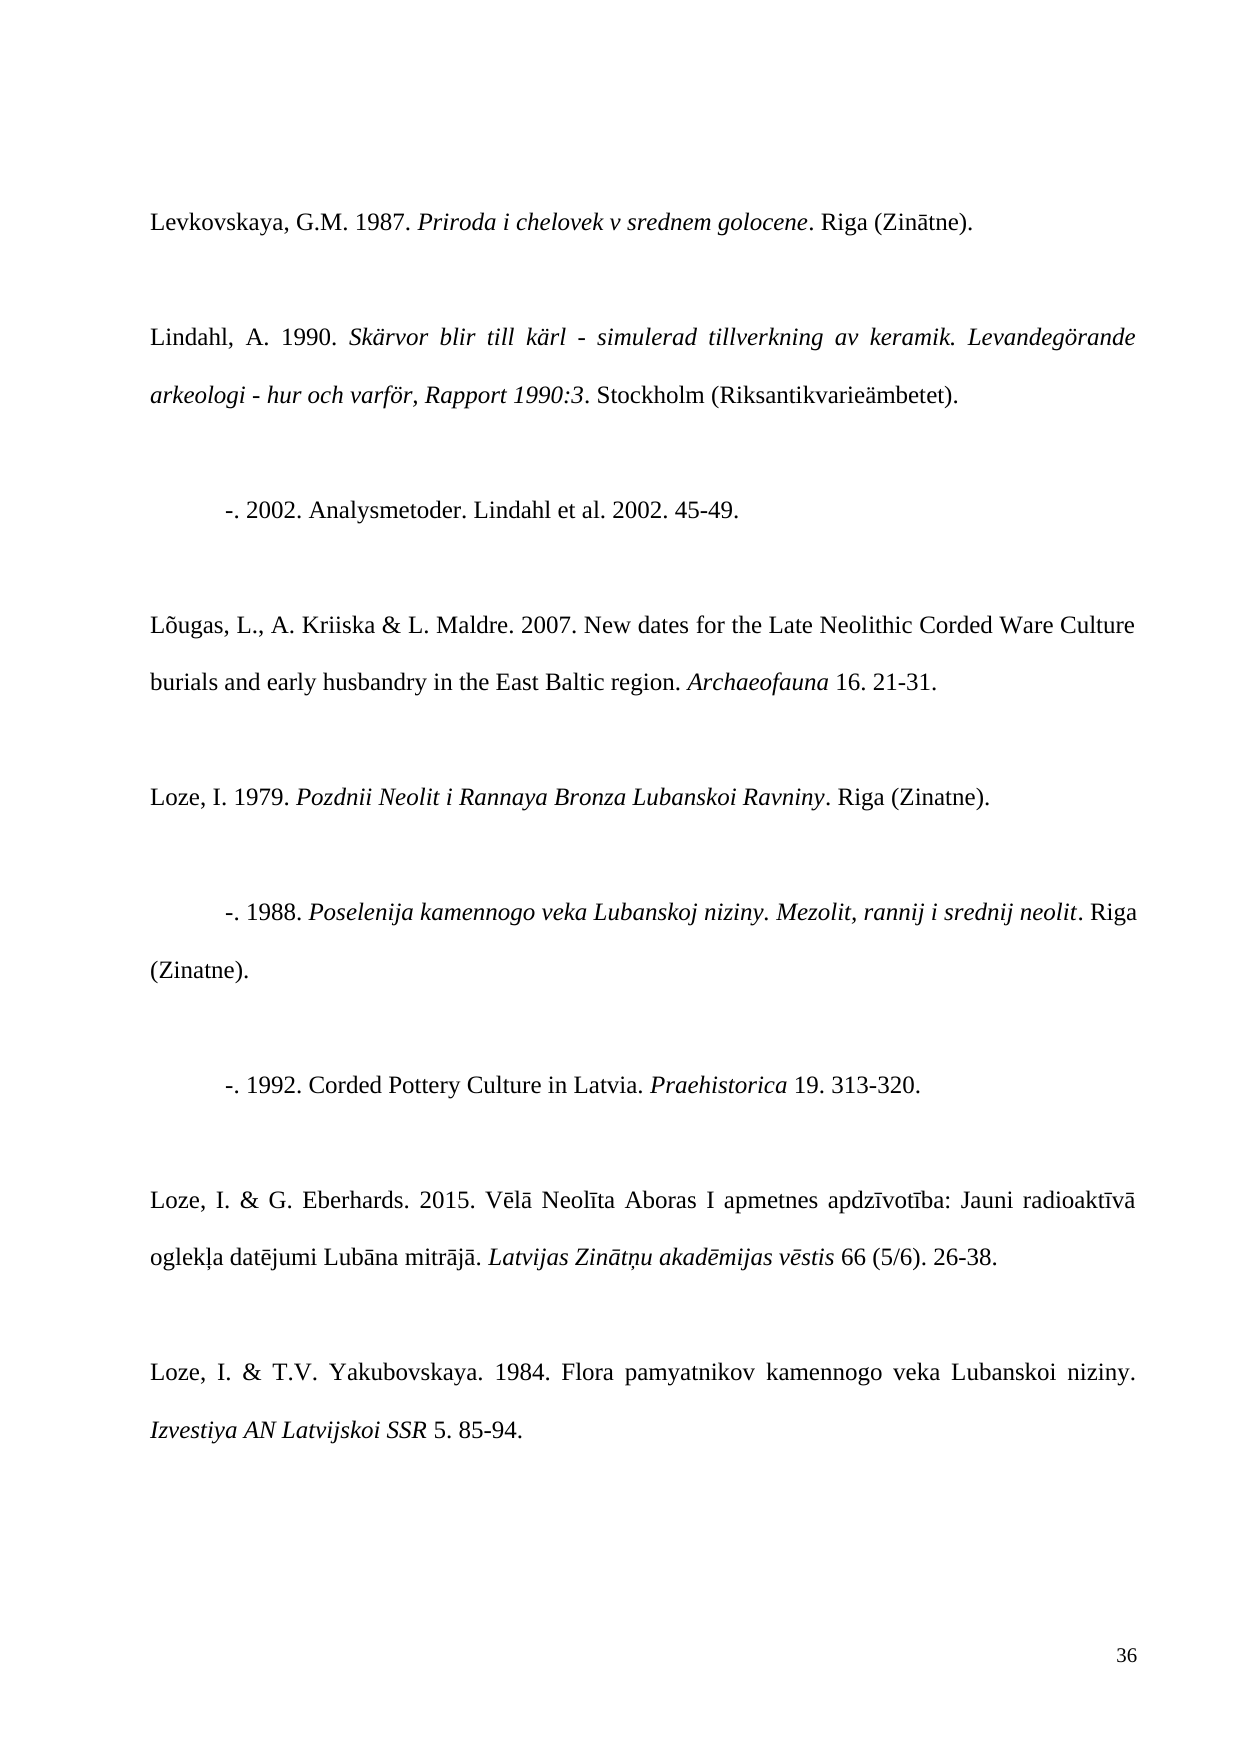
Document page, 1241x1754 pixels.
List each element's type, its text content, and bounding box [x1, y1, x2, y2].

text -. 2002. Analysmetoder. Lindahl et al. 2002. 45-49. [150, 495, 1137, 524]
text -. 1988. Poselenija kamennogo veka Lubanskoj niziny. Mezolit, rannij i srednij neolit. Riga (Zinatne). [150, 897, 1137, 984]
text Loze, I. & G. Eberhards. 2015. Vēlā Neolīta Aboras I apmetnes apdzīvotība: Jauni radioaktīvā oglekļa datējumi Lubāna mitrājā. Latvijas Zinātņu akadēmijas vēstis 66 (5/6). 26-38. [150, 1185, 1137, 1271]
text Lõugas, L., A. Kriiska & L. Maldre. 2007. New dates for the Late Neolithic Corded Ware Culture burials and early husbandry in the East Baltic region. Archaeofauna 16. 21-31. [150, 610, 1137, 696]
text Loze, I. 1979. Pozdnii Neolit i Rannaya Bronza Lubanskoi Ravniny. Riga (Zinatne). [150, 782, 1137, 811]
text Levkovskaya, G.M. 1987. Priroda i chelovek v srednem golocene. Riga (Zinātne). [150, 207, 1137, 236]
text Loze, I. & T.V. Yakubovskaya. 1984. Flora pamyatnikov kamennogo veka Lubanskoi niziny. Izvestiya AN Latvijskoi SSR 5. 85-94. [150, 1357, 1137, 1444]
text -. 1992. Corded Pottery Culture in Latvia. Praehistorica 19. 313-320. [150, 1070, 1137, 1099]
text Lindahl, A. 1990. Skärvor blir till kärl - simulerad tillverkning av keramik. Levandegörande arkeologi - hur och varför, Rapport 1990:3. Stockholm (Riksantikvarieämbetet). [150, 322, 1137, 409]
